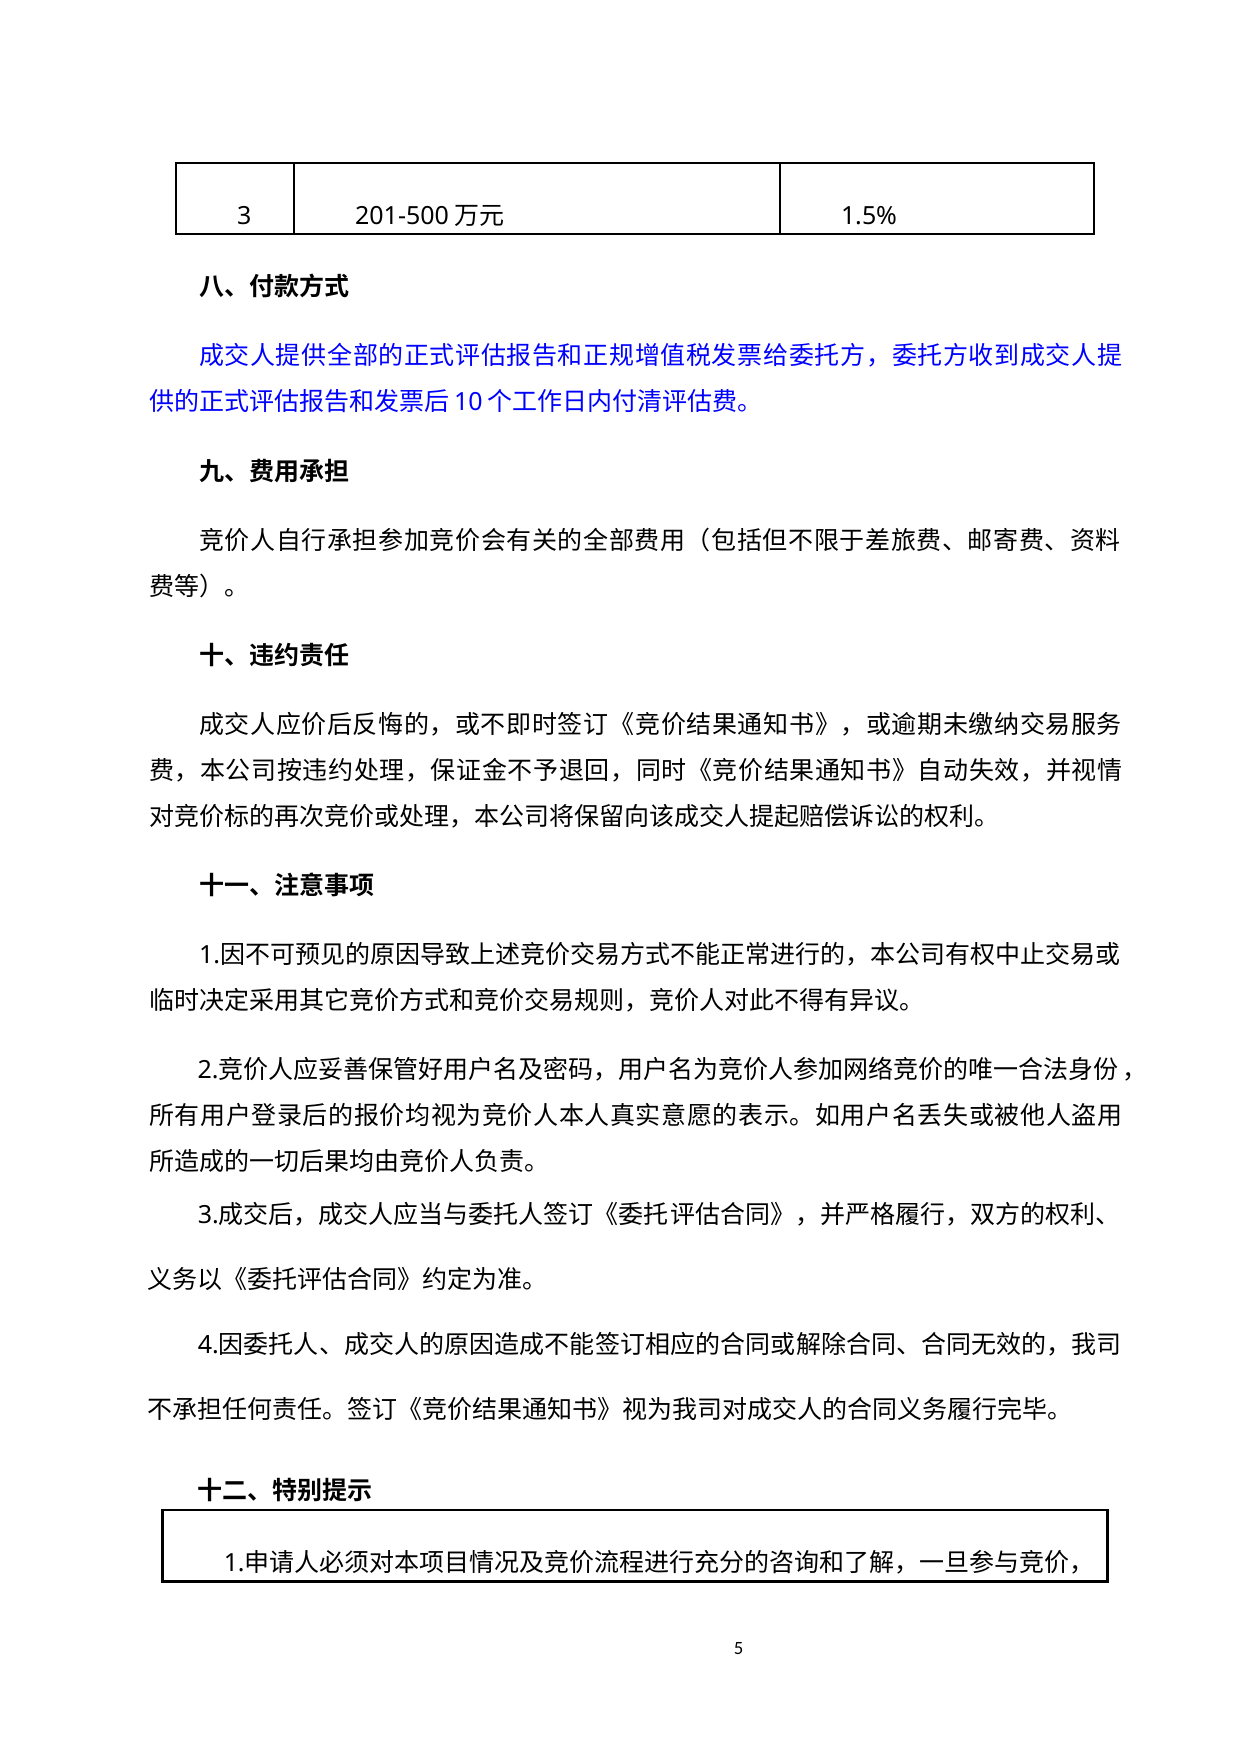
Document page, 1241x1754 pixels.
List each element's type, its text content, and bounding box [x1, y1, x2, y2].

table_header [164, 1511, 1106, 1580]
table_cell 201-500万元 [295, 164, 779, 233]
text 2.竞价人应妥善保管好用户名及密码，用户名为竞价人参加网络竞价的唯一合法身份，所有用户登录后的报价均视为竞价人本人真实意愿的表示。如用户名丢失或被他人盗用所造成的一切后果均由竞价人负责。 [149, 1132, 1122, 1180]
text 十一、注意事项 [149, 858, 1122, 904]
text 八、付款方式 [149, 259, 1122, 305]
text 竞价人自行承担参加竞价会有关的全部费用（包括但不限于差旅费、邮寄费、资料费等）。 [149, 512, 1122, 604]
text 4.因委托人、成交人的原因造成不能签订相应的合同或解除合同、合同无效的，我司不承担任何责任。签订《竞价结果通知书》视为我司对成交人的合同义务履行完毕。 [148, 1310, 1122, 1440]
text 成交人应价后反悔的，或不即时签订《竞价结果通知书》，或逾期未缴纳交易服务费，本公司按违约处理，保证金不予退回，同时《竞价结果通知书》自动失效，并视情对竞价标的再次竞价或处理，本公司将保留向该成交人提起赔偿诉讼的权利。 [149, 787, 1122, 834]
text 1.因不可预见的原因导致上述竞价交易方式不能正常进行的，本公司有权中止交易或临时决定采用其它竞价方式和竞价交易规则，竞价人对此不得有异议。 [149, 927, 1122, 1019]
text 3.成交后，成交人应当与委托人签订《委托评估合同》，并严格履行，双方的权利、义务以《委托评估合同》约定为准。 [148, 1180, 1122, 1310]
text 2.竞价人应妥善保管好用户名及密码，用户名为竞价人参加网络竞价的唯一合法身份，所有用户登录后的报价均视为竞价人本人真实意愿的表示。如用户名丢失或被他人盗用所造成的一切后果均由竞价人负责。 [149, 1042, 1122, 1096]
text 十、违约责任 [149, 628, 1122, 673]
text 成交人提供全部的正式评估报告和正规增值税发票给委托方，委托方收到成交人提供的正式评估报告和发票后10个工作日内付清评估费。 [149, 328, 1122, 420]
table_cell 3 [177, 164, 293, 233]
text 十二、特别提示 [149, 1463, 1122, 1509]
text 成交人应价后反悔的，或不即时签订《竞价结果通知书》，或逾期未缴纳交易服务费，本公司按违约处理，保证金不予退回，同时《竞价结果通知书》自动失效，并视情对竞价标的再次竞价或处理，本公司将保留向该成交人提起赔偿诉讼的权利。 [149, 697, 1122, 750]
text 九、费用承担 [149, 443, 1122, 489]
table_cell 1.5% [781, 164, 1093, 233]
